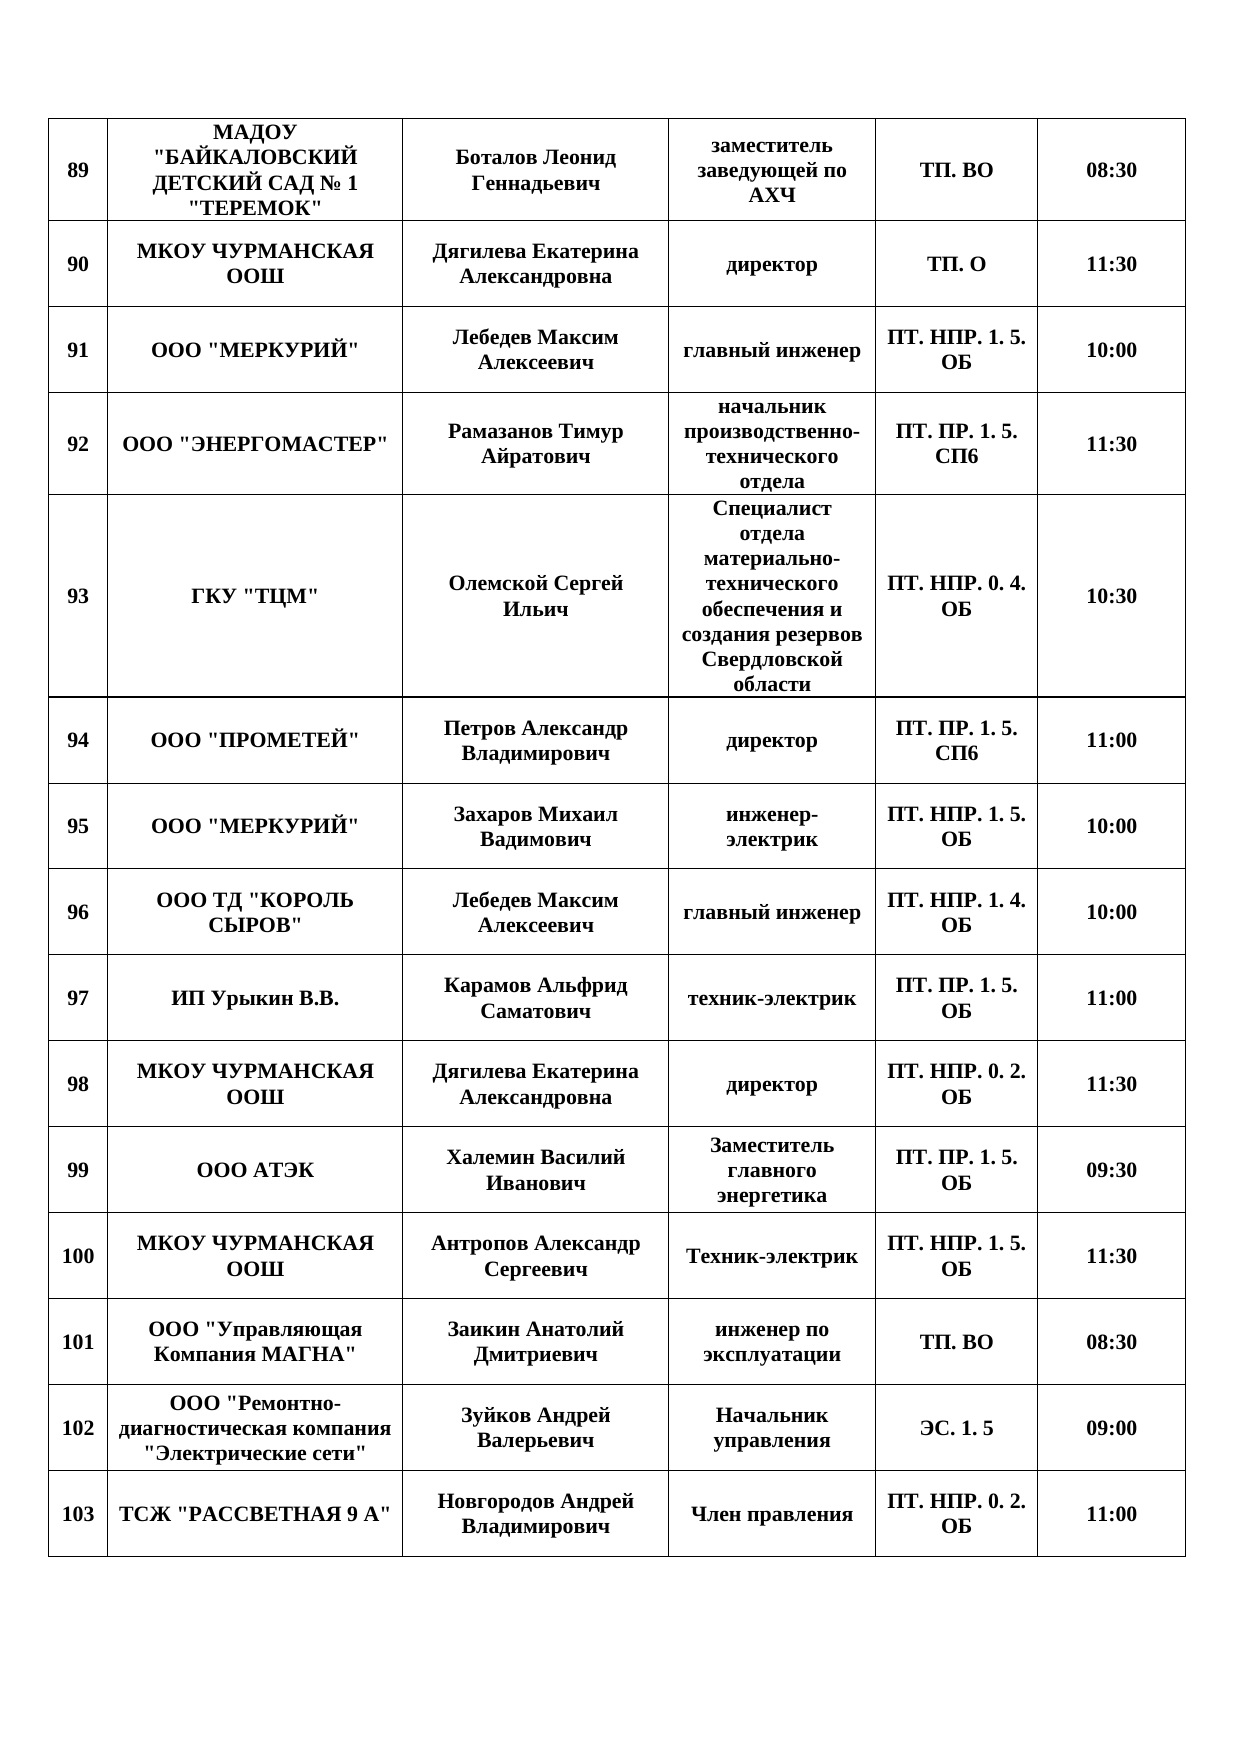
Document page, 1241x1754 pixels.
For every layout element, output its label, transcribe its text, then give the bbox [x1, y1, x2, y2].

table_cell Захаров Михаил Вадимович [403, 784, 668, 868]
table_cell заместитель заведующей по АХЧ [669, 119, 875, 220]
table_cell Заикин Анатолий Дмитриевич [403, 1299, 668, 1384]
table_cell ПТ. ПР. 1. 5. СП6 [876, 698, 1037, 782]
table_cell ООО "МЕРКУРИЙ" [108, 784, 402, 868]
table_cell 10:00 [1038, 869, 1185, 954]
table_cell 92 [49, 393, 107, 494]
table_cell Начальник управления [669, 1385, 875, 1470]
table_cell 102 [49, 1385, 107, 1470]
table_cell инженер-электрик [669, 784, 875, 868]
table_cell Дягилева Екатерина Александровна [403, 221, 668, 306]
table_cell ПТ. НПР. 0. 4. ОБ [876, 495, 1037, 696]
table_cell инженер по эксплуатации [669, 1299, 875, 1384]
table_cell ПТ. НПР. 0. 2. ОБ [876, 1471, 1037, 1556]
table_cell ООО ТД "КОРОЛЬ СЫРОВ" [108, 869, 402, 954]
table_cell 08:30 [1038, 1299, 1185, 1384]
table_cell Карамов Альфрид Саматович [403, 955, 668, 1040]
table_cell главный инженер [669, 869, 875, 954]
table_cell МКОУ ЧУРМАНСКАЯ ООШ [108, 1213, 402, 1298]
table_cell ПТ. ПР. 1. 5. СП6 [876, 393, 1037, 494]
table_cell МАДОУ "БАЙКАЛОВСКИЙ ДЕТСКИЙ САД № 1 "ТЕРЕМОК" [108, 119, 402, 220]
table_cell ООО "МЕРКУРИЙ" [108, 307, 402, 392]
table_cell ООО "ПРОМЕТЕЙ" [108, 698, 402, 782]
table_cell 10:00 [1038, 784, 1185, 868]
table_cell 11:30 [1038, 393, 1185, 494]
table_cell ПТ. НПР. 1. 5. ОБ [876, 784, 1037, 868]
table_cell Лебедев Максим Алексеевич [403, 307, 668, 392]
table_cell 98 [49, 1041, 107, 1126]
table_cell 09:30 [1038, 1127, 1185, 1212]
table_cell Олемской Сергей Ильич [403, 495, 668, 696]
table_cell 101 [49, 1299, 107, 1384]
table_cell ООО "Ремонтно-диагностическая компания "Электрические сети" [108, 1385, 402, 1470]
table_cell ПТ. ПР. 1. 5. ОБ [876, 955, 1037, 1040]
table_cell Специалист отдела материально-технического обеспечения и создания резервов Свердловской области [669, 495, 875, 696]
table_cell ТП. ВО [876, 1299, 1037, 1384]
table_cell ПТ. НПР. 1. 5. ОБ [876, 307, 1037, 392]
table_cell 11:00 [1038, 955, 1185, 1040]
table_cell 11:00 [1038, 1471, 1185, 1556]
table_cell 90 [49, 221, 107, 306]
table_cell ООО АТЭК [108, 1127, 402, 1212]
table_cell Техник-электрик [669, 1213, 875, 1298]
table_cell техник-электрик [669, 955, 875, 1040]
table_cell ТСЖ "РАССВЕТНАЯ 9 А" [108, 1471, 402, 1556]
table_cell 89 [49, 119, 107, 220]
table_cell ПТ. НПР. 1. 4. ОБ [876, 869, 1037, 954]
table_cell 09:00 [1038, 1385, 1185, 1470]
table_cell Боталов Леонид Геннадьевич [403, 119, 668, 220]
table_cell 08:30 [1038, 119, 1185, 220]
table_cell 10:30 [1038, 495, 1185, 696]
table_cell начальник производственно-технического отдела [669, 393, 875, 494]
table_cell ПТ. НПР. 0. 2. ОБ [876, 1041, 1037, 1126]
table_cell Халемин Василий Иванович [403, 1127, 668, 1212]
table_cell Заместитель главного энергетика [669, 1127, 875, 1212]
table_cell ТП. ВО [876, 119, 1037, 220]
table_cell Антропов Александр Сергеевич [403, 1213, 668, 1298]
table_cell 11:30 [1038, 1213, 1185, 1298]
table_cell Рамазанов Тимур Айратович [403, 393, 668, 494]
table_cell Петров Александр Владимирович [403, 698, 668, 782]
table_cell ГКУ "ТЦМ" [108, 495, 402, 696]
table_cell 91 [49, 307, 107, 392]
table_cell 95 [49, 784, 107, 868]
table_cell 10:00 [1038, 307, 1185, 392]
table_cell 11:30 [1038, 1041, 1185, 1126]
table_cell 99 [49, 1127, 107, 1212]
table_cell МКОУ ЧУРМАНСКАЯ ООШ [108, 221, 402, 306]
table_cell 94 [49, 698, 107, 782]
table_cell директор [669, 221, 875, 306]
table_cell ИП Урыкин В.В. [108, 955, 402, 1040]
table_cell ТП. О [876, 221, 1037, 306]
table_cell 103 [49, 1471, 107, 1556]
table_cell Лебедев Максим Алексеевич [403, 869, 668, 954]
table_cell 100 [49, 1213, 107, 1298]
table_cell Дягилева Екатерина Александровна [403, 1041, 668, 1126]
table_cell директор [669, 698, 875, 782]
table_cell ООО "ЭНЕРГОМАСТЕР" [108, 393, 402, 494]
table_cell ЭС. 1. 5 [876, 1385, 1037, 1470]
table_cell ПТ. ПР. 1. 5. ОБ [876, 1127, 1037, 1212]
table_cell директор [669, 1041, 875, 1126]
table_cell 11:00 [1038, 698, 1185, 782]
table_cell 96 [49, 869, 107, 954]
table_cell 11:30 [1038, 221, 1185, 306]
table_cell Член правления [669, 1471, 875, 1556]
table_cell Зуйков Андрей Валерьевич [403, 1385, 668, 1470]
table_cell ООО "Управляющая Компания МАГНА" [108, 1299, 402, 1384]
table_cell 93 [49, 495, 107, 696]
table_cell главный инженер [669, 307, 875, 392]
table_cell 97 [49, 955, 107, 1040]
table_cell МКОУ ЧУРМАНСКАЯ ООШ [108, 1041, 402, 1126]
table_cell Новгородов Андрей Владимирович [403, 1471, 668, 1556]
table_cell ПТ. НПР. 1. 5. ОБ [876, 1213, 1037, 1298]
